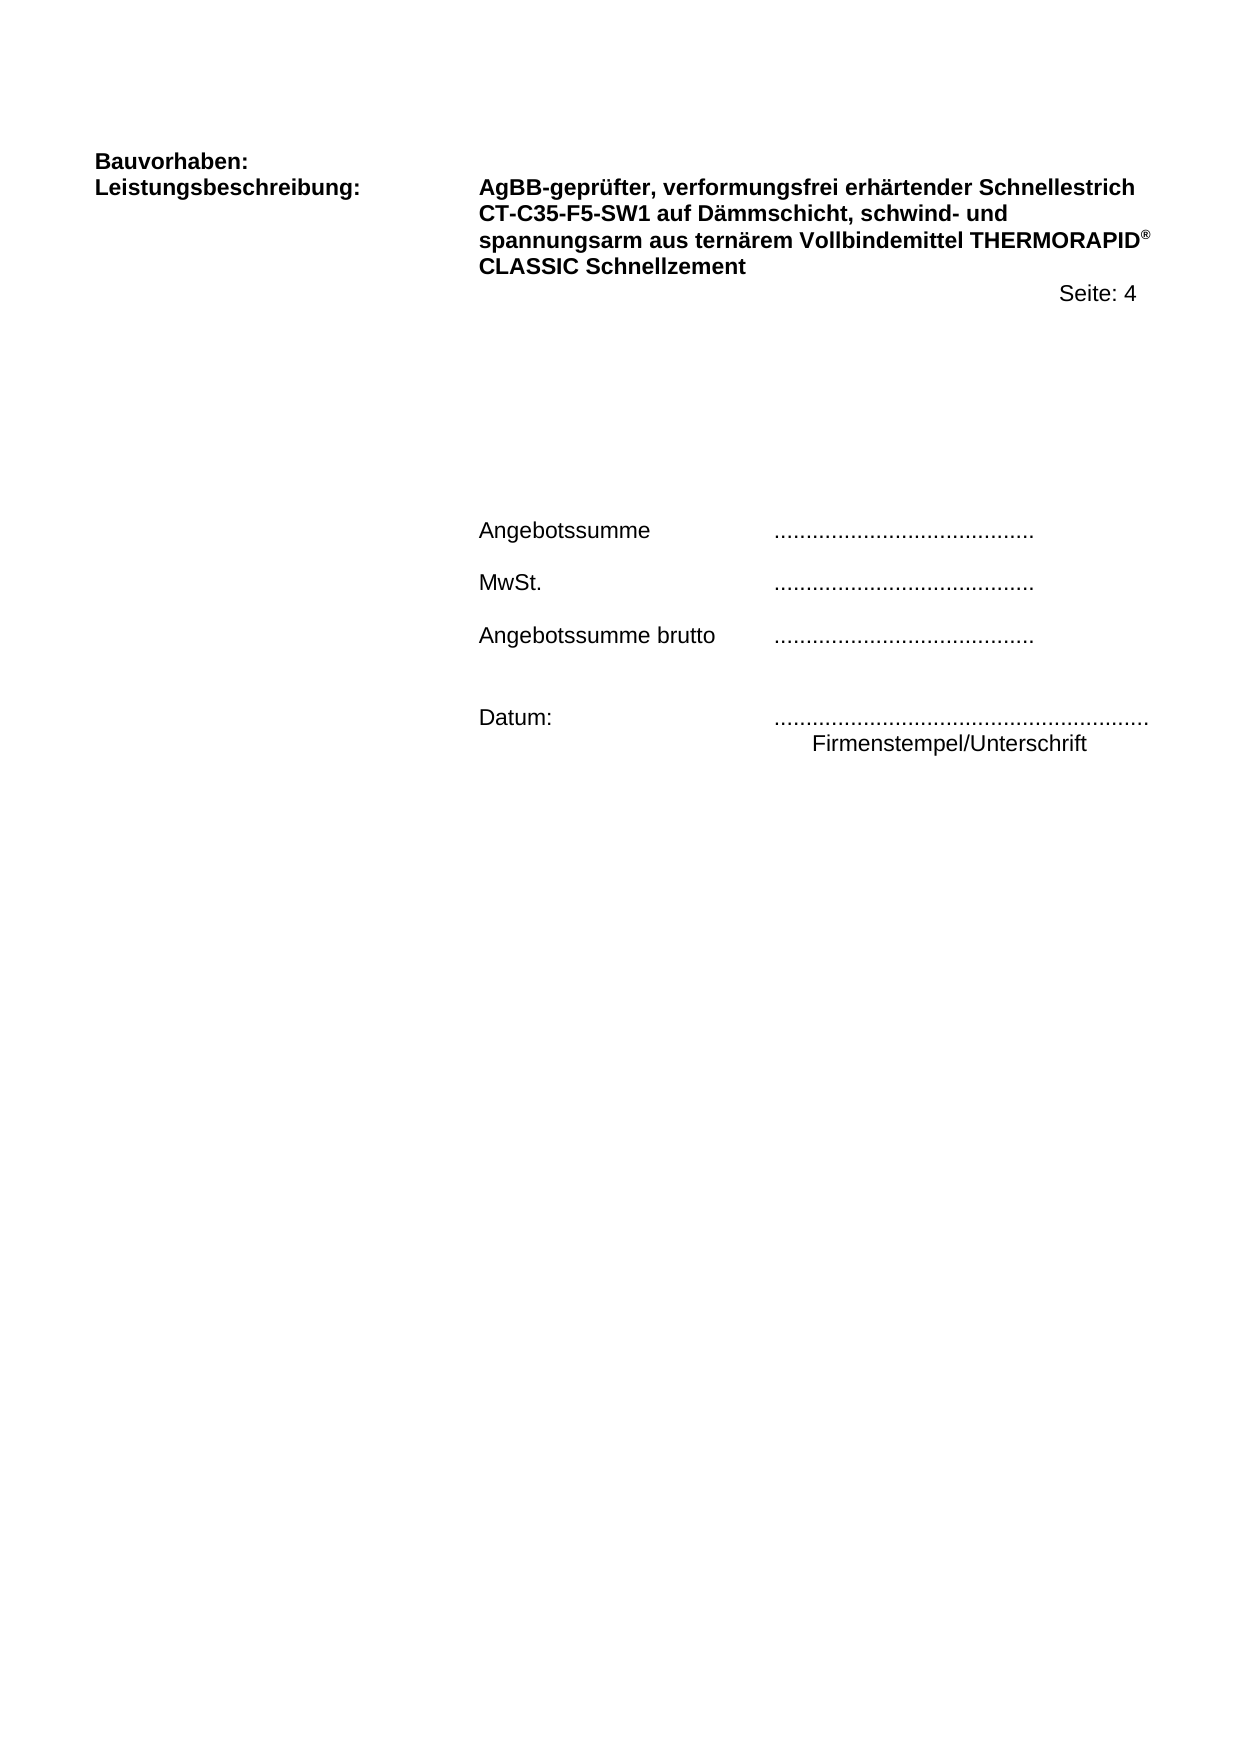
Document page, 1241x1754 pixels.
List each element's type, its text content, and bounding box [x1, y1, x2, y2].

text Angebotssumme ......................................... MwSt. ......................................... Angebotssumme brutto ......................................... [94, 517, 1166, 677]
text Datum: ........................................................... Firmenstempel/Unterschrift [94, 703, 1166, 756]
